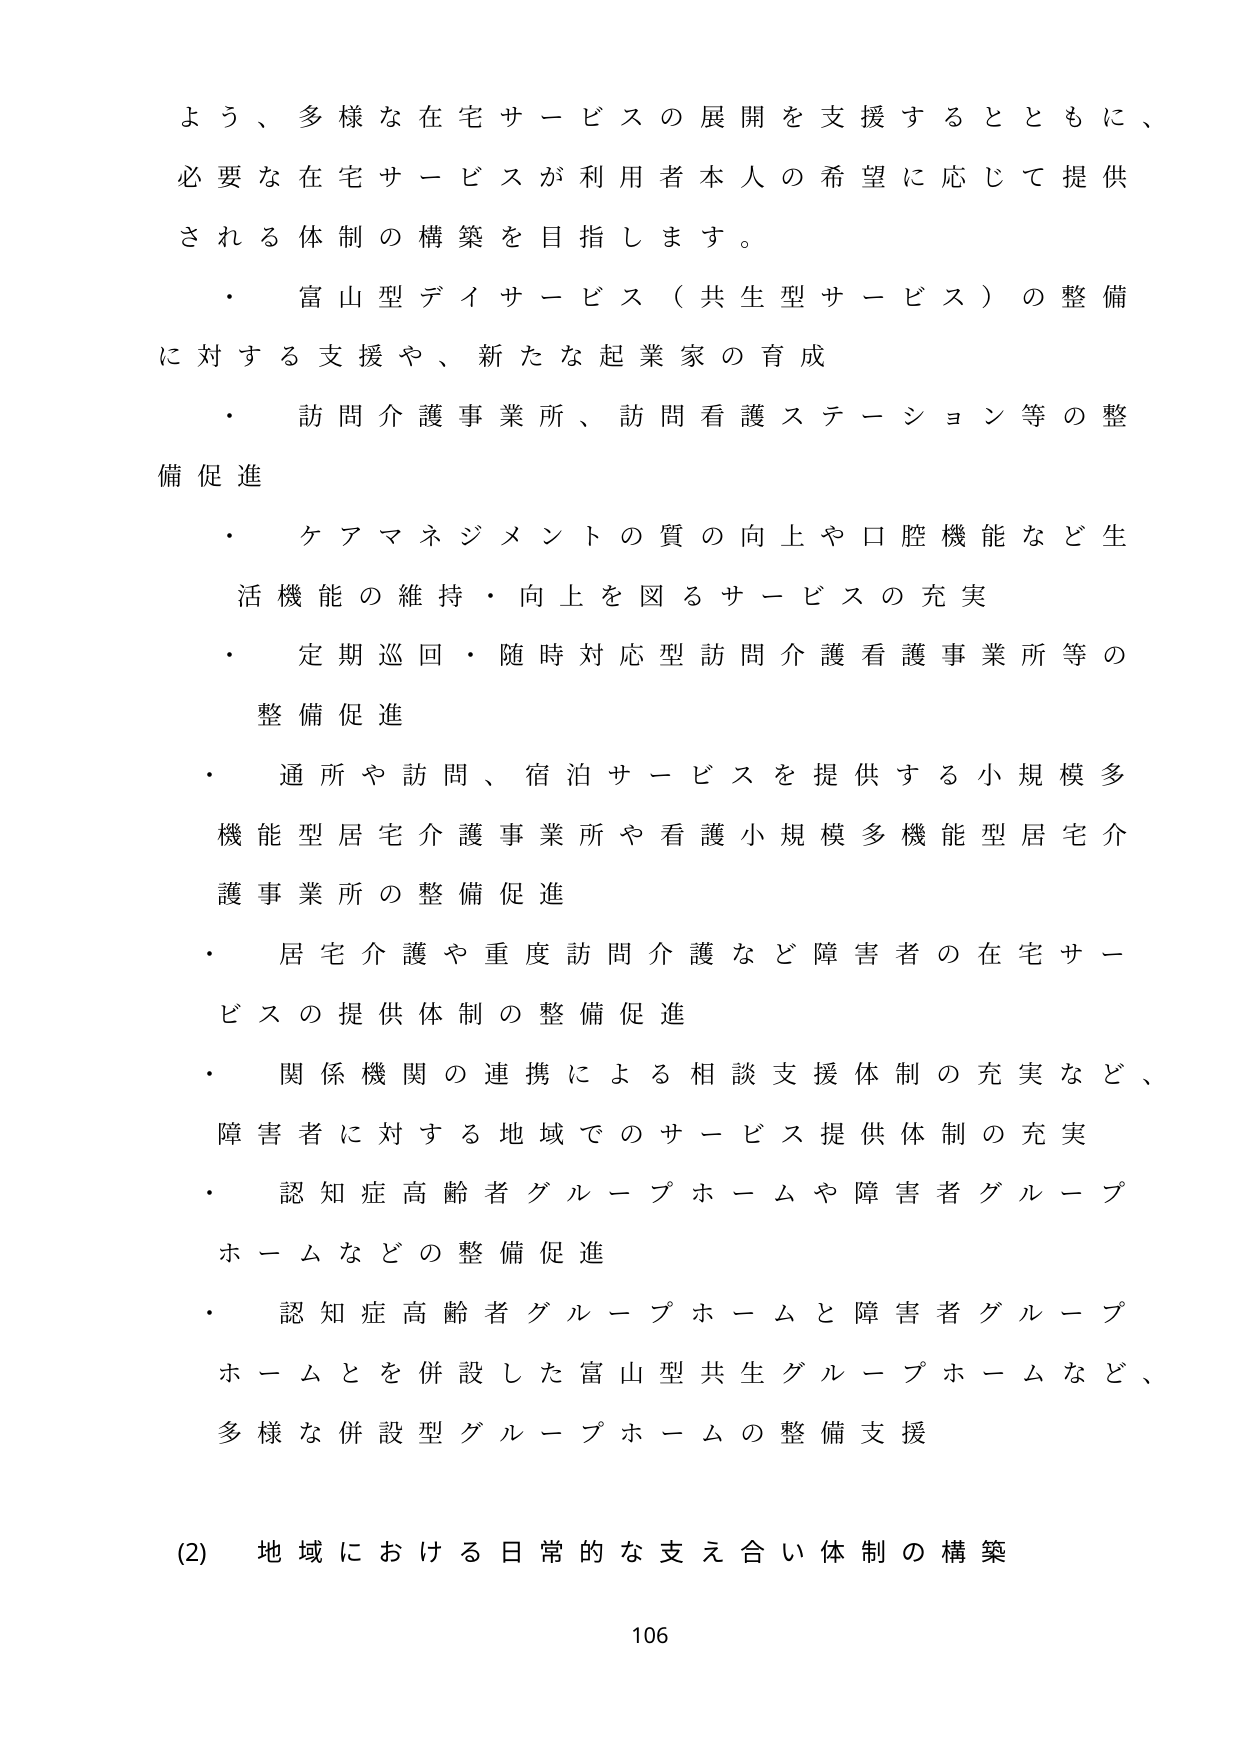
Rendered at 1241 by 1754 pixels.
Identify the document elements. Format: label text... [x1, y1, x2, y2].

text ・ 富山型デイサービス（共生型サービス）の整備に対する支援や、新たな起業家の育成 [157, 265, 1142, 385]
text ・ 定期巡回・随時対応型訪問介護看護事業所等の整備促進 [197, 624, 1142, 744]
text ・ 訪問介護事業所、訪問看護ステーション等の整備促進 [157, 385, 1142, 504]
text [177, 86, 1142, 265]
text ・ 通所や訪問、宿泊サービスを提供する小規模多機能型居宅介護事業所や看護小規模多機能型居宅介護事業所の整備促進 [197, 744, 1142, 923]
text ・ 認知症高齢者グループホームと障害者グループホームとを併設した富山型共生グループホームなど、多様な併設型グループホームの整備支援 [197, 1282, 1142, 1461]
text ・ 居宅介護や重度訪問介護など障害者の在宅サービスの提供体制の整備促進 [197, 923, 1142, 1043]
text (2) 地域における日常的な支え合い体制の構築 [177, 1521, 1142, 1581]
text ・ 認知症高齢者グループホームや障害者グループホームなどの整備促進 [197, 1162, 1142, 1282]
text ・ ケアマネジメントの質の向上や口腔機能など生活機能の維持・向上を図るサービスの充実 [203, 504, 1142, 624]
text ・ 関係機関の連携による相談支援体制の充実など、障害者に対する地域でのサービス提供体制の充実 [197, 1043, 1142, 1162]
